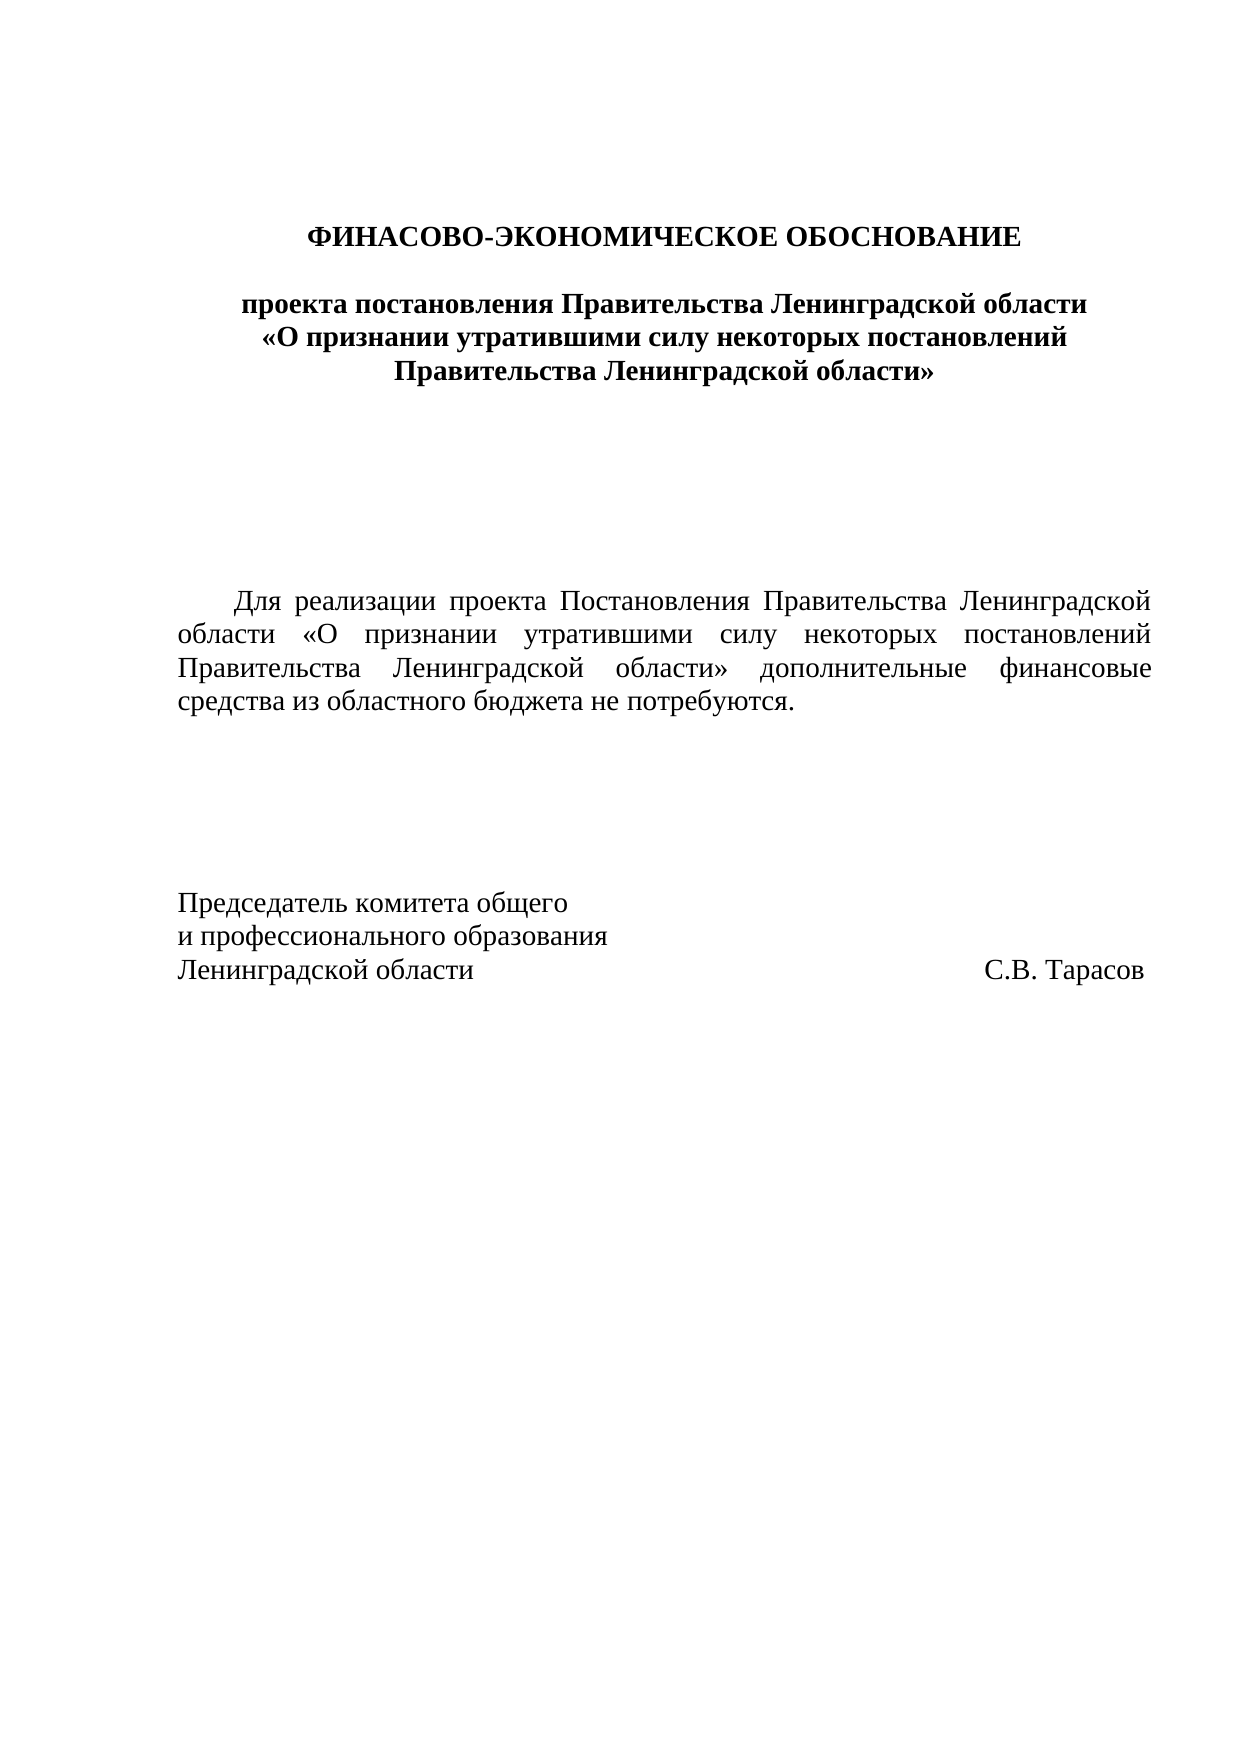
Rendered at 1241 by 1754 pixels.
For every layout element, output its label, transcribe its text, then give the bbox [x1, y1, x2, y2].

text Ленинградской области С.В. Тарасов [177, 952, 1152, 985]
text Председатель комитета общего [177, 885, 1152, 918]
text проекта постановления Правительства Ленинградской области [177, 286, 1152, 319]
title Правительства Ленинградской области» [177, 353, 1152, 386]
text и профессионального образования [177, 918, 1152, 952]
title «О признании утратившими силу некоторых постановлений [177, 319, 1152, 353]
text ФИНАСОВО-ЭКОНОМИЧЕСКОЕ ОБОСНОВАНИЕ [177, 219, 1152, 252]
text Для реализации проекта Постановления Правительства Ленинградской области «О признании утратившими силу некоторых постановлений Правительства Ленинградской области» дополнительные финансовые средства из областного бюджета не потребуются. [177, 583, 1152, 717]
